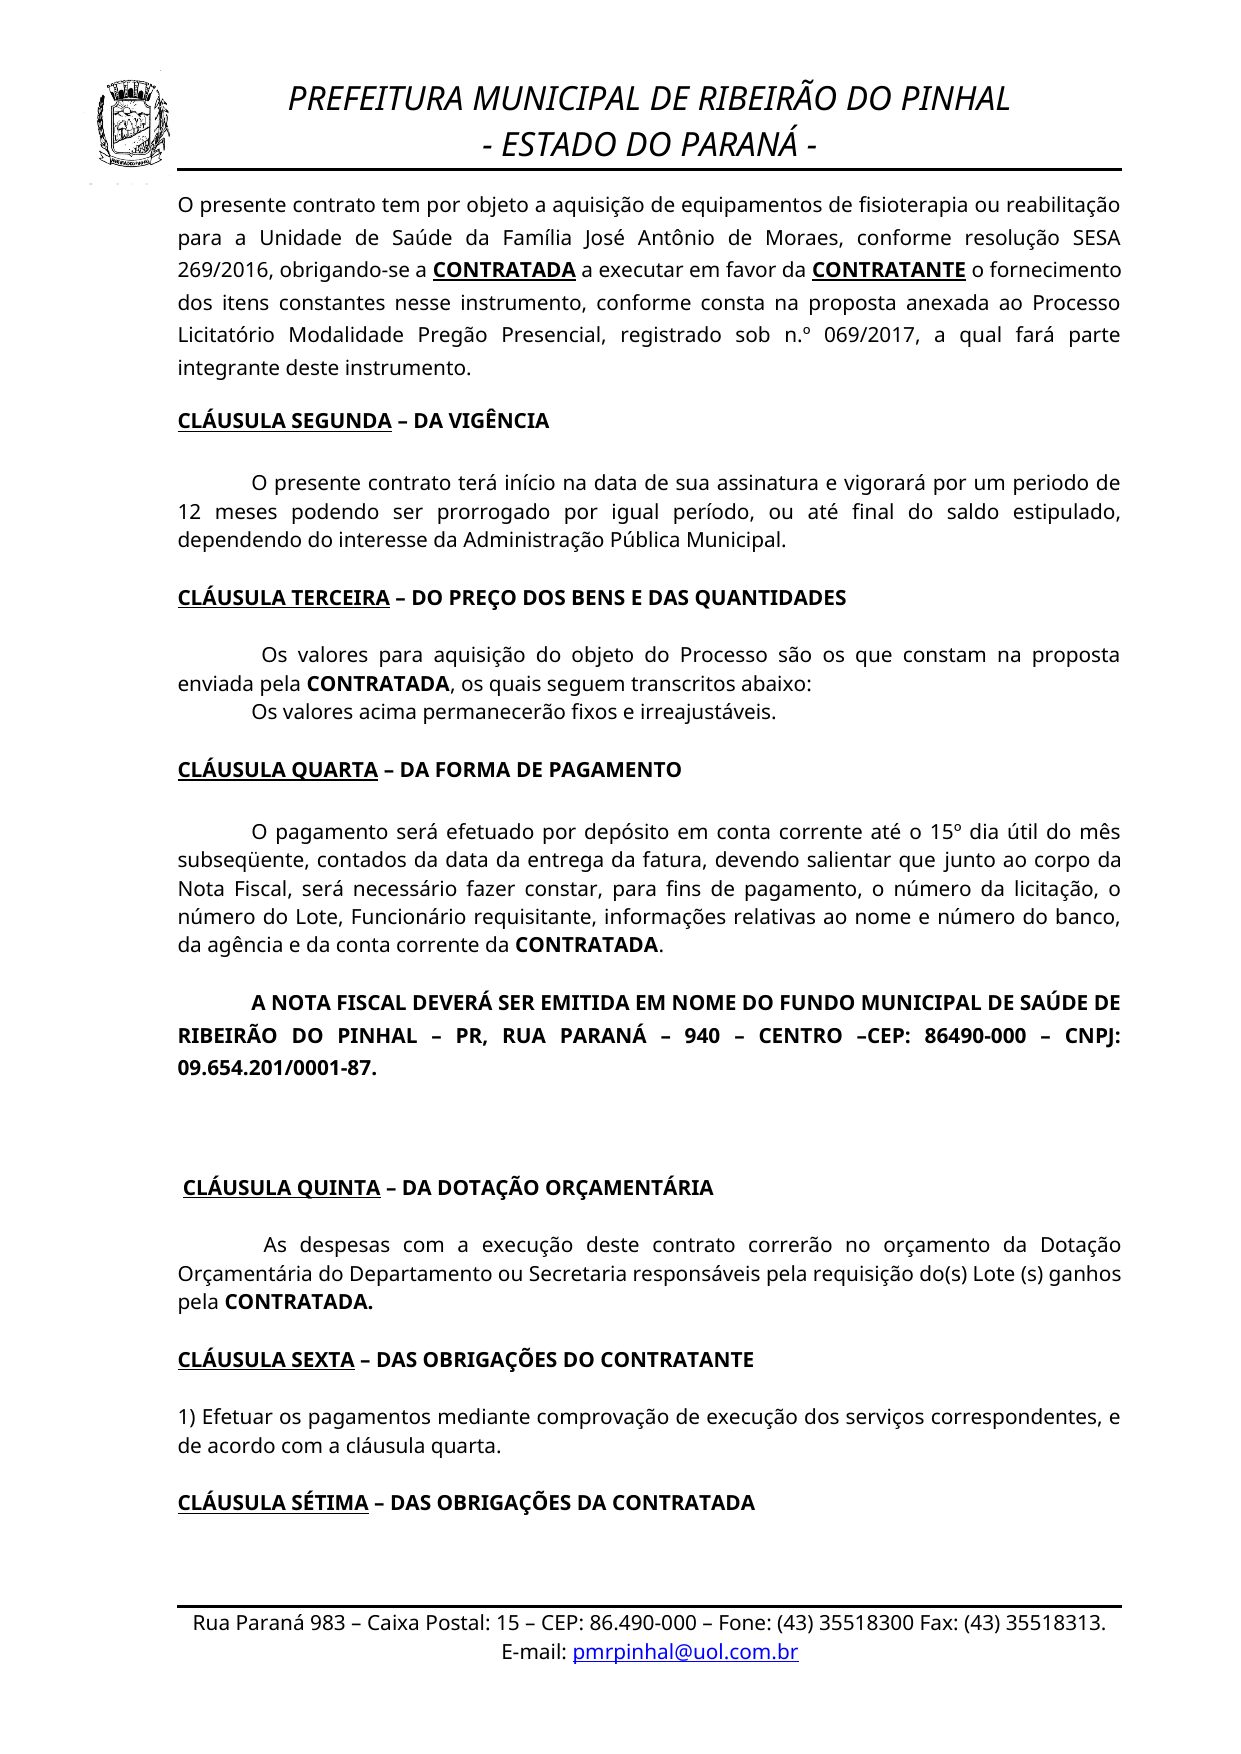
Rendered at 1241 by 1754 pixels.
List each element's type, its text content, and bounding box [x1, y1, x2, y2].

text As despesas com a execução deste contrato correrão no orçamento da Dotação Orçamentária do Departamento ou Secretaria responsáveis pela requisição do(s) Lote (s) ganhos pela CONTRATADA. [177, 1230, 1122, 1316]
text A NOTA FISCAL DEVERÁ SER EMITIDA EM NOME DO FUNDO MUNICIPAL DE SAÚDE DE RIBEIRÃO DO PINHAL – PR, RUA PARANÁ – 940 – CENTRO –CEP: 86490-000 – CNPJ: 09.654.201/0001-87. [177, 988, 1122, 1082]
text Os valores acima permanecerão fixos e irreajustáveis. [177, 697, 1122, 726]
text CLÁUSULA TERCEIRA – DO PREÇO DOS BENS E DAS QUANTIDADES [177, 583, 1122, 611]
text CLÁUSULA QUARTA – DA FORMA DE PAGAMENTO [177, 755, 1122, 783]
text CLÁUSULA QUINTA – DA DOTAÇÃO ORÇAMENTÁRIA [177, 1173, 1122, 1201]
text O presente contrato terá início na data de sua assinatura e vigorará por um periodo de 12 meses podendo ser prorrogado por igual período, ou até final do saldo estipulado, dependendo do interesse da Administração Pública Municipal. [177, 468, 1122, 554]
picture [83, 65, 186, 185]
text CLÁUSULA SEGUNDA – DA VIGÊNCIA [177, 407, 1122, 435]
text Os valores para aquisição do objeto do Processo são os que constam na proposta enviada pela CONTRATADA, os quais seguem transcritos abaixo: [177, 641, 1122, 697]
text O presente contrato tem por objeto a aquisição de equipamentos de fisioterapia ou reabilitação para a Unidade de Saúde da Família José Antônio de Moraes, conforme resolução SESA 269/2016, obrigando-se a CONTRATADA a executar em favor da CONTRATANTE o fornecimento dos itens constantes nesse instrumento, conforme consta na proposta anexada ao Processo Licitatório Modalidade Pregão Presencial, registrado sob n.º 069/2017, a qual fará parte integrante deste instrumento. [177, 190, 1122, 382]
text CLÁUSULA SEXTA – DAS OBRIGAÇÕES DO CONTRATANTE [177, 1345, 1122, 1373]
text O pagamento será efetuado por depósito em conta corrente até o 15º dia útil do mês subseqüente, contados da data da entrega da fatura, devendo salientar que junto ao corpo da Nota Fiscal, será necessário fazer constar, para fins de pagamento, o número da licitação, o número do Lote, Funcionário requisitante, informações relativas ao nome e número do banco, da agência e da conta corrente da CONTRATADA. [177, 817, 1122, 959]
text CLÁUSULA SÉTIMA – DAS OBRIGAÇÕES DA CONTRATADA [177, 1488, 1122, 1517]
text 1) Efetuar os pagamentos mediante comprovação de execução dos serviços correspondentes, e de acordo com a cláusula quarta. [177, 1402, 1122, 1459]
